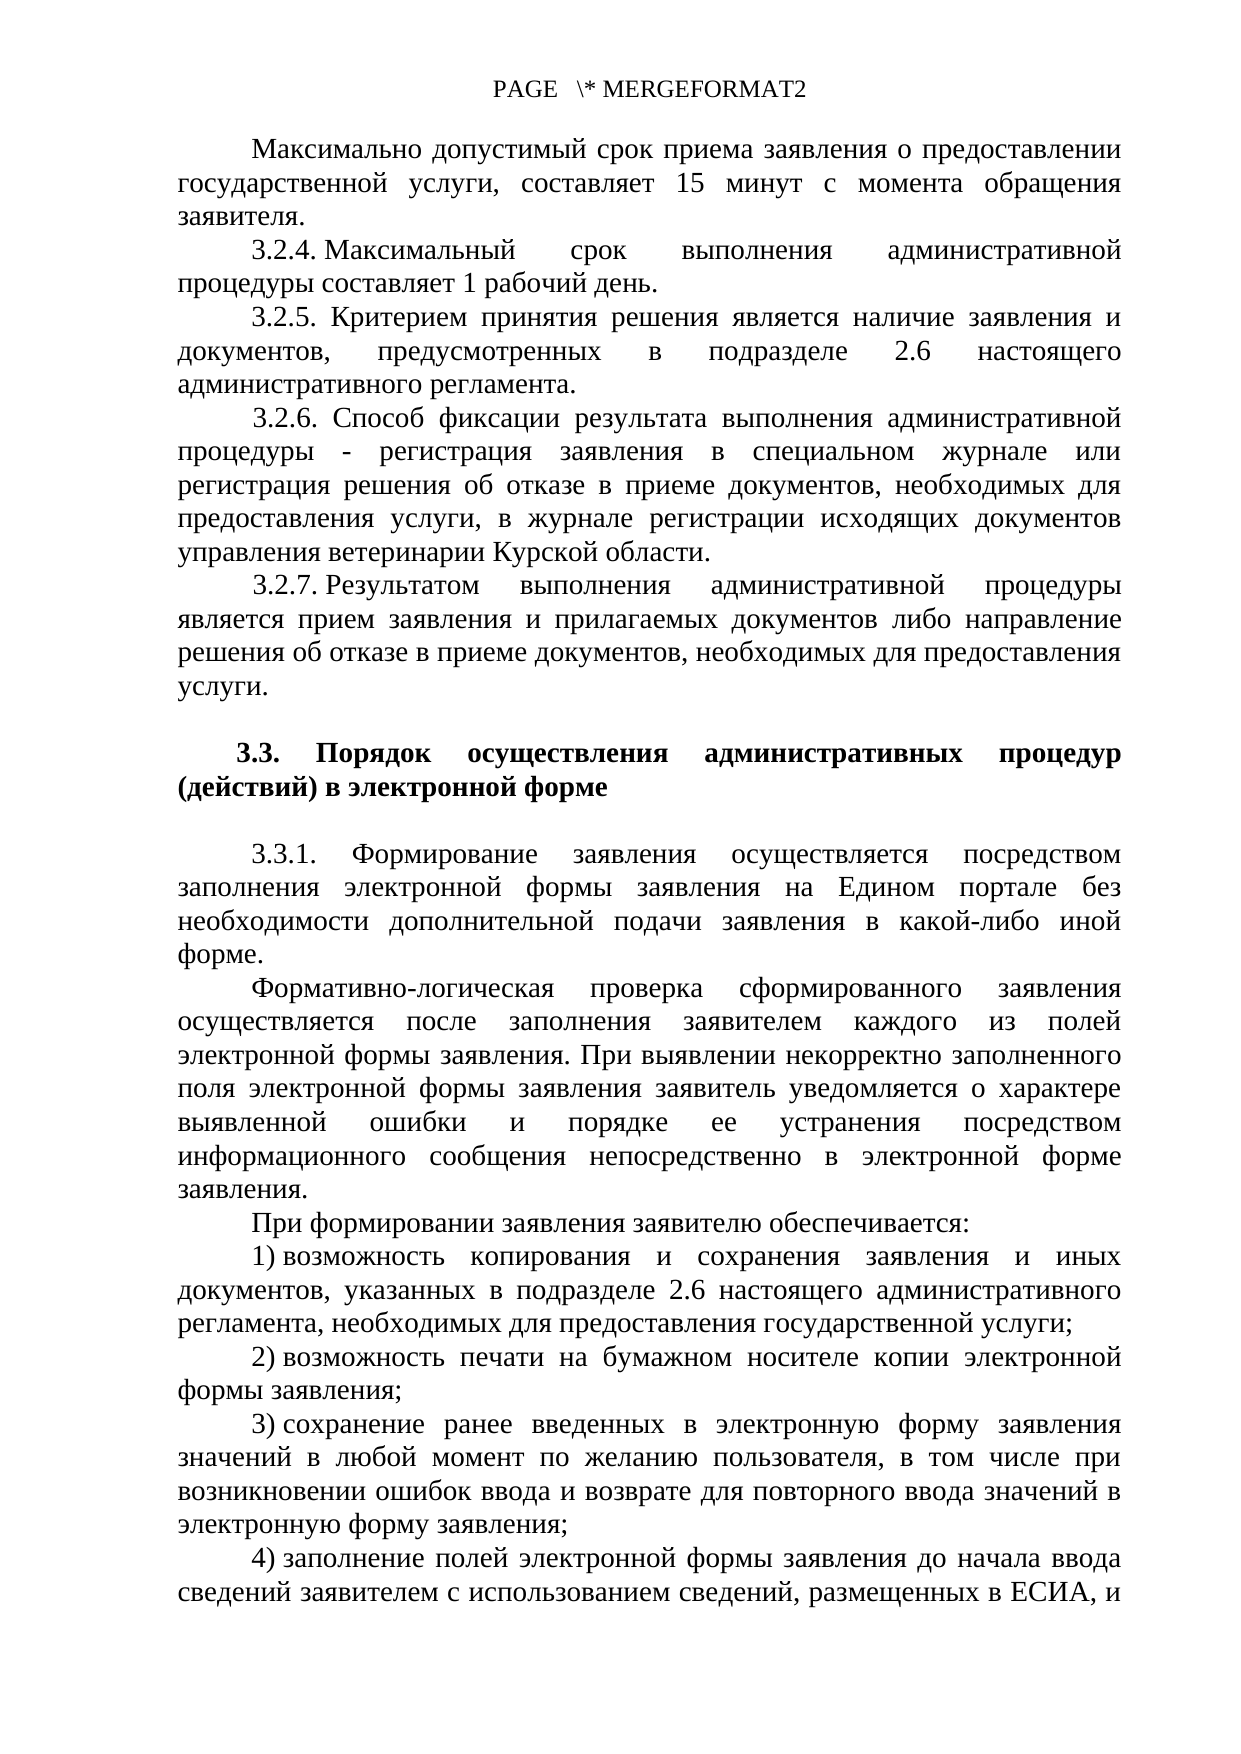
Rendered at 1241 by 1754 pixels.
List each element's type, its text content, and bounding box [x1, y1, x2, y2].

text 3.3. Порядок осуществления административных процедур (действий) в электронной форме [177, 735, 1122, 802]
text Формативно-логическая проверка сформированного заявления осуществляется после заполнения заявителем каждого из полей электронной формы заявления. При выявлении некорректно заполненного поля электронной формы заявления заявитель уведомляется о характере выявленной ошибки и порядке ее устранения посредством информационного сообщения непосредственно в электронной форме заявления. [177, 970, 1122, 1205]
text 2) возможность печати на бумажном носителе копии электронной формы заявления; [177, 1339, 1122, 1406]
text 3) сохранение ранее введенных в электронную форму заявления значений в любой момент по желанию пользователя, в том числе при возникновении ошибок ввода и возврате для повторного ввода значений в электронную форму заявления; [177, 1406, 1122, 1540]
text 3.2.6. Способ фиксации результата выполнения административной процедуры - регистрация заявления в специальном журнале или регистрация решения об отказе в приеме документов, необходимых для предоставления услуги, в журнале регистрации исходящих документов управления ветеринарии Курской области. [177, 400, 1122, 567]
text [177, 1540, 1122, 1607]
text 3.2.5. Критерием принятия решения является наличие заявления и документов, предусмотренных в подразделе 2.6 настоящего административного регламента. [177, 299, 1122, 400]
text 3.2.7. Результатом выполнения административной процедуры является прием заявления и прилагаемых документов либо направление решения об отказе в приеме документов, необходимых для предоставления услуги. [177, 567, 1122, 702]
text 3.3.1. Формирование заявления осуществляется посредством заполнения электронной формы заявления на Едином портале без необходимости дополнительной подачи заявления в какой-либо иной форме. [177, 836, 1122, 970]
text При формировании заявления заявителю обеспечивается: [177, 1205, 1122, 1238]
text Максимально допустимый срок приема заявления о предоставлении государственной услуги, составляет 15 минут с момента обращения заявителя. [177, 131, 1122, 232]
text 3.2.4. Максимальный срок выполнения административной процедуры составляет 1 рабочий день. [177, 232, 1122, 299]
text 1) возможность копирования и сохранения заявления и иных документов, указанных в подразделе 2.6 настоящего административного регламента, необходимых для предоставления государственной услуги; [177, 1238, 1122, 1339]
